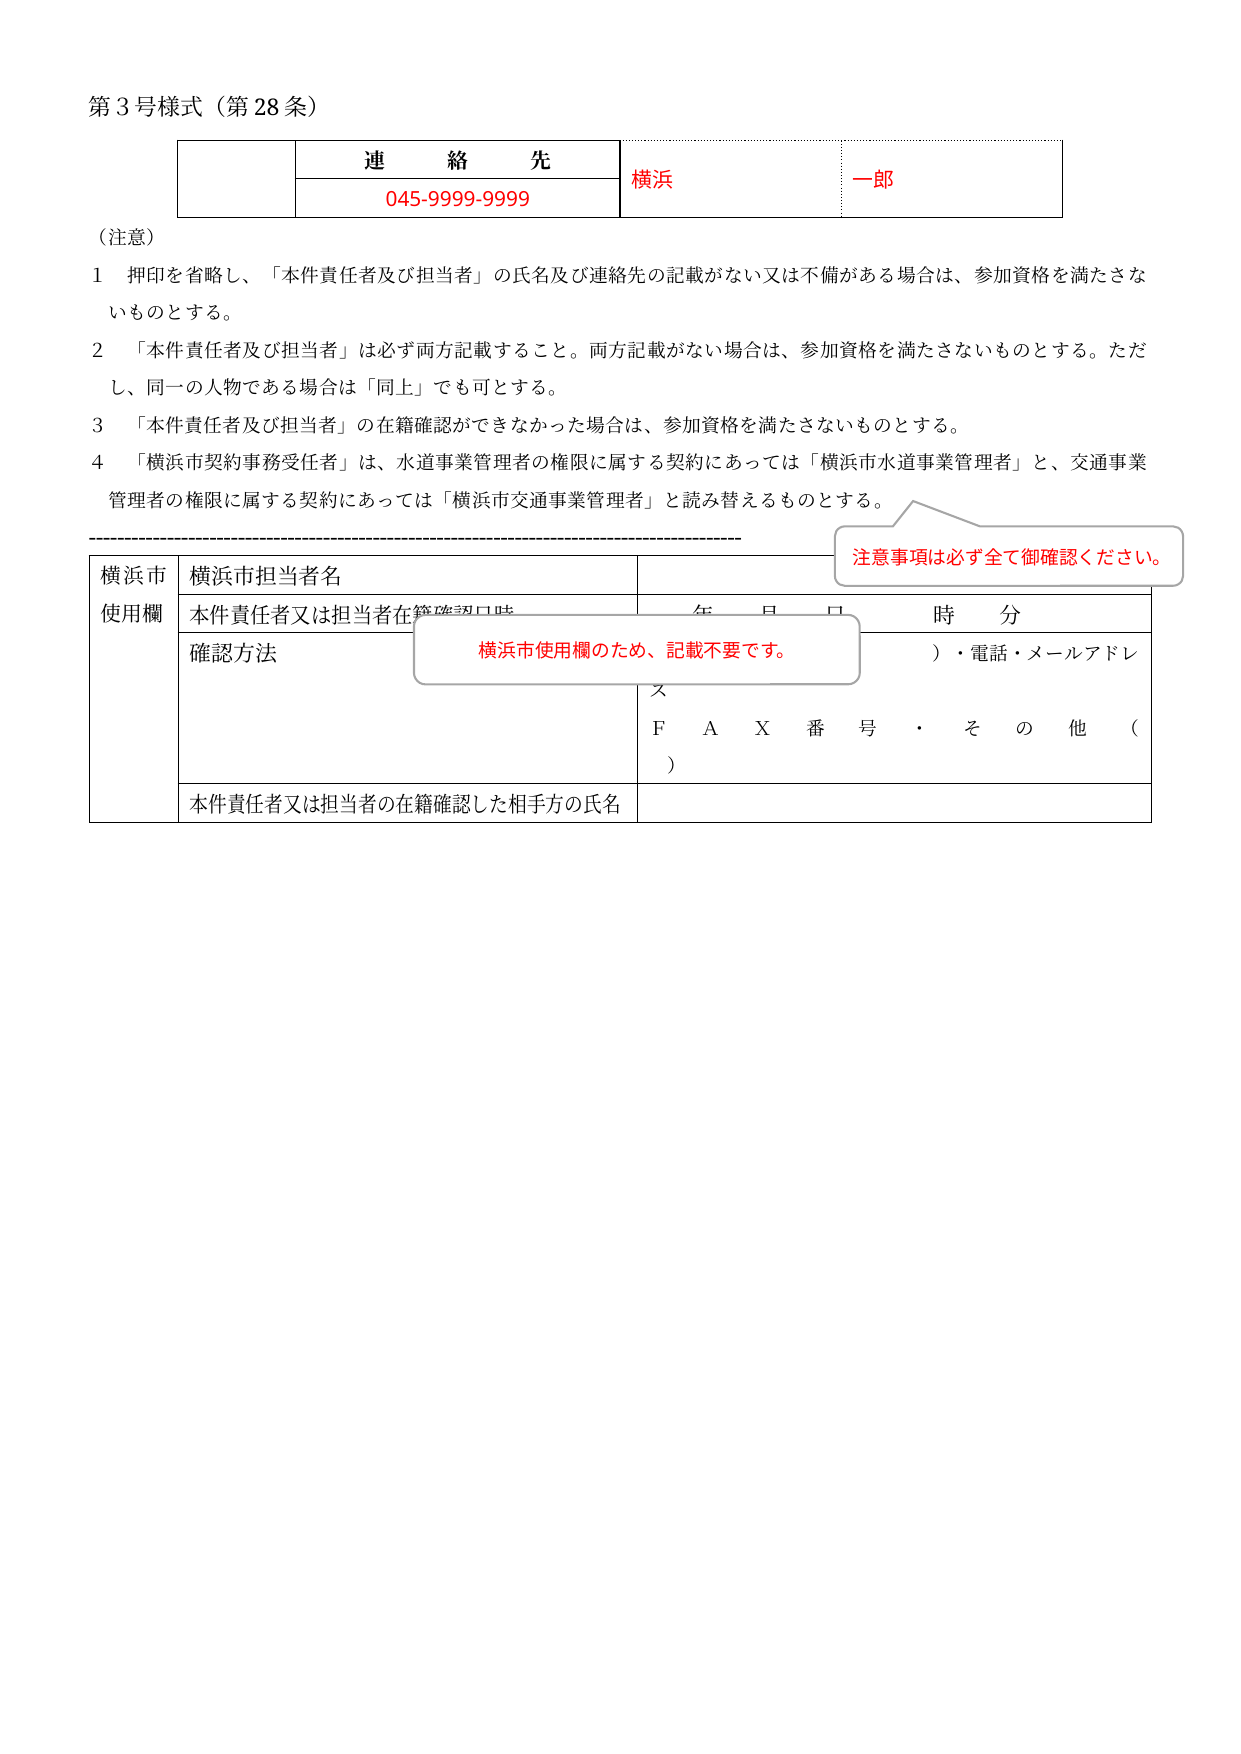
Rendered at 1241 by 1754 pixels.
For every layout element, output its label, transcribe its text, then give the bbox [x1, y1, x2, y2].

table_header 横浜市使用欄 [90, 556, 178, 822]
text ２ 「本件責任者及び担当者」は必ず両方記載すること。両方記載がない場合は、参加資格を満たさないものとする。ただし、同一の人物である場合は「同上」でも可とする。 [89, 330, 1152, 405]
text （注意） [89, 218, 1152, 255]
table_cell [638, 784, 1151, 822]
table_cell 本人確認書類（ ）・電話・メールアドレス ＦＡＸ番号・その他（ ） [638, 633, 1151, 783]
table_cell 本件責任者又は担当者の在籍確認した相手方の氏名 [179, 784, 637, 822]
table_cell 045-9999-9999 [296, 179, 619, 217]
text １ 押印を省略し、「本件責任者及び担当者」の氏名及び連絡先の記載がない又は不備がある場合は、参加資格を満たさないものとする。 [89, 255, 1152, 330]
table_header 横浜市担当者名 [179, 556, 637, 594]
text -------------------------------------------------------------------------------------------- [89, 518, 897, 555]
table_header [638, 556, 1151, 594]
table_cell 確認方法 [179, 633, 637, 783]
table_cell 一郎 [841, 140, 1062, 217]
table_cell 本件責任者又は担当者在籍確認日時 [179, 595, 637, 632]
table_cell 連 絡 先 [296, 141, 619, 178]
table_cell 年 月 日 時 分 [638, 595, 1151, 632]
text ３ 「本件責任者及び担当者」の在籍確認ができなかった場合は、参加資格を満たさないものとする。 [89, 405, 1152, 443]
table_cell 横浜 [621, 140, 841, 217]
text ４ 「横浜市契約事務受任者」は、水道事業管理者の権限に属する契約にあっては「横浜市水道事業管理者」と、交通事業管理者の権限に属する契約にあっては「横浜市交通事業管理者」と読み替えるものとする。 [89, 443, 1152, 518]
